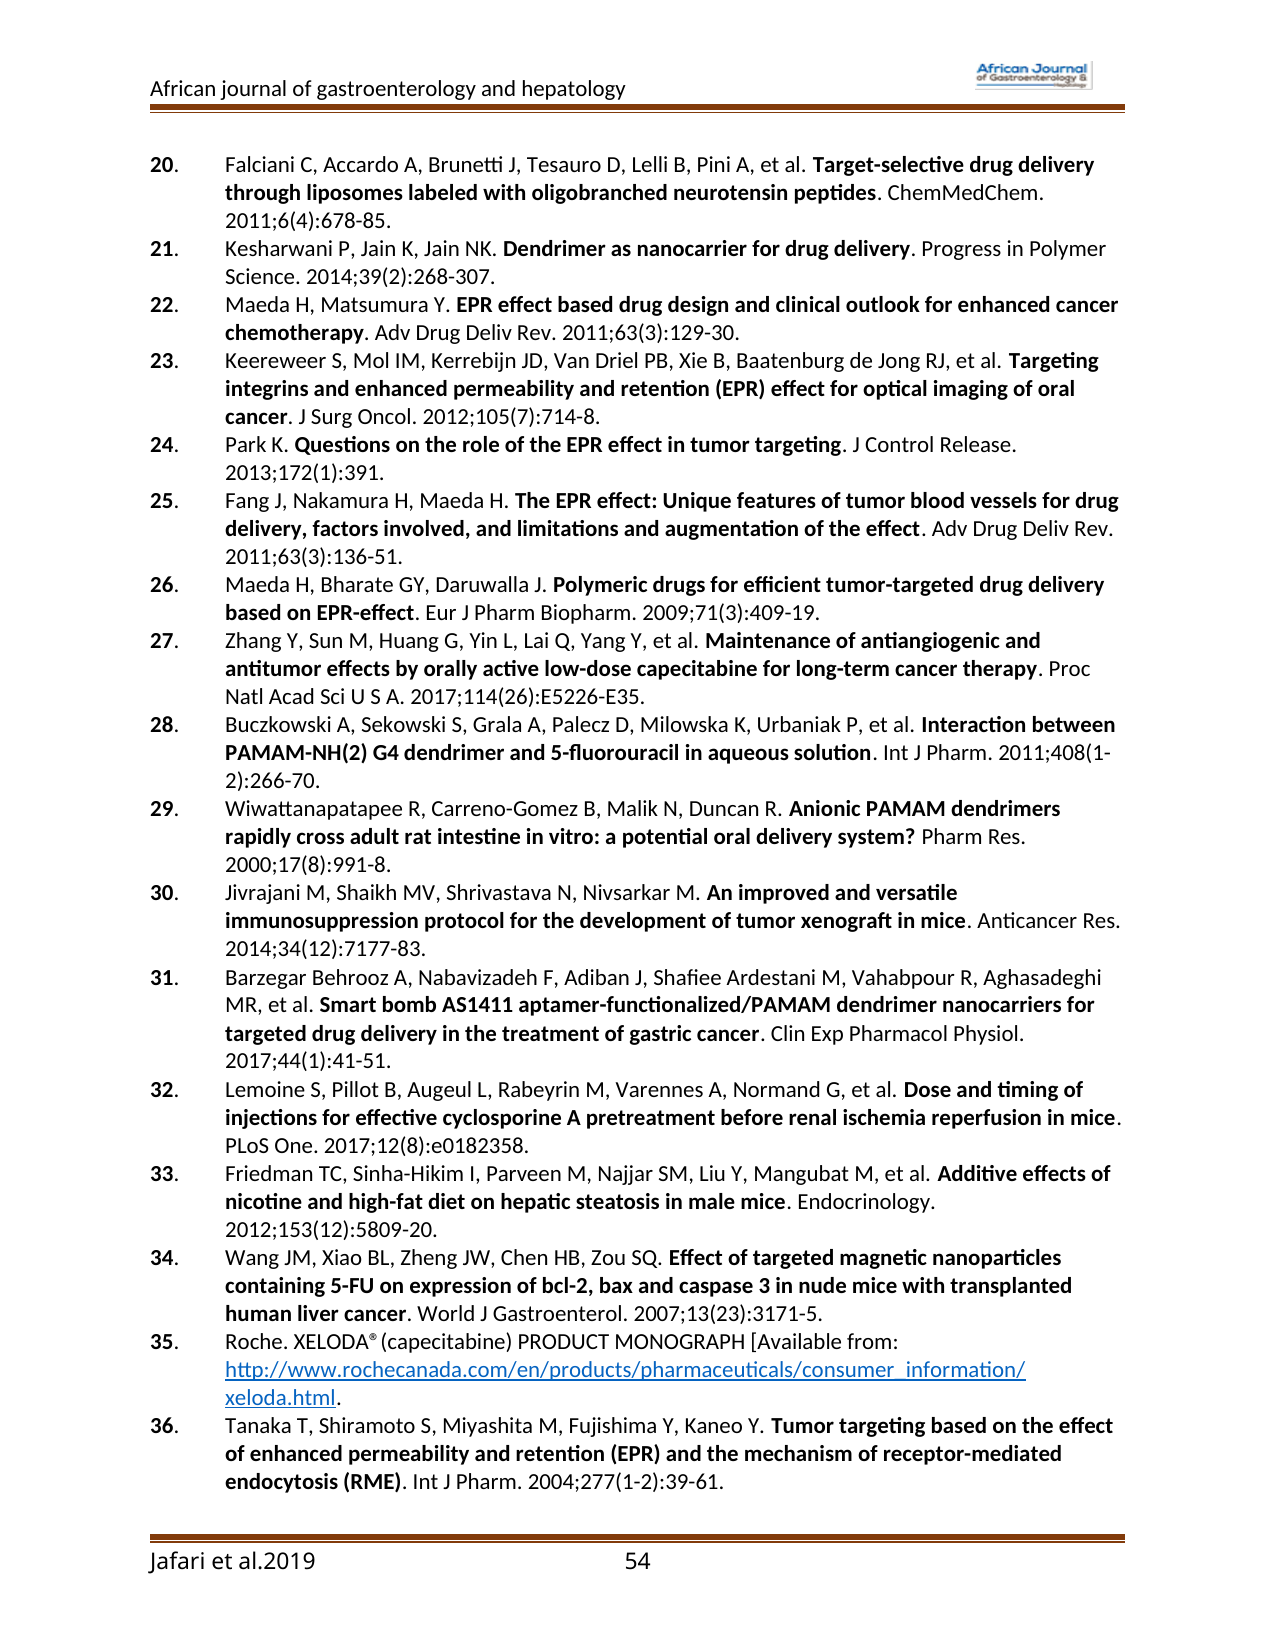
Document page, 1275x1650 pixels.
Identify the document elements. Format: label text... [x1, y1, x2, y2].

text 31. Barzegar Behrooz A, Nabavizadeh F, Adiban J, Shafiee Ardestani M, Vahabpour R, Aghasadeghi MR, et al. Smart bomb AS1411 aptamer-functionalized/PAMAM dendrimer nanocarriers for targeted drug delivery in the treatment of gastric cancer. Clin Exp Pharmacol Physiol. 2017;44(1):41-51. [150, 963, 1125, 1075]
text 21. Kesharwani P, Jain K, Jain NK. Dendrimer as nanocarrier for drug delivery. Progress in Polymer Science. 2014;39(2):268-307. [150, 234, 1125, 290]
text 33. Friedman TC, Sinha-Hikim I, Parveen M, Najjar SM, Liu Y, Mangubat M, et al. Additive effects of nicotine and high-fat diet on hepatic steatosis in male mice. Endocrinology. 2012;153(12):5809-20. [150, 1159, 1125, 1243]
text 29. Wiwattanapatapee R, Carreno-Gomez B, Malik N, Duncan R. Anionic PAMAM dendrimers rapidly cross adult rat intestine in vitro: a potential oral delivery system? Pharm Res. 2000;17(8):991-8. [150, 794, 1125, 878]
text 20. Falciani C, Accardo A, Brunetti J, Tesauro D, Lelli B, Pini A, et al. Target-selective drug delivery through liposomes labeled with oligobranched neurotensin peptides. ChemMedChem. 2011;6(4):678-85. [150, 150, 1125, 234]
text 24. Park K. Questions on the role of the EPR effect in tumor targeting. J Control Release. 2013;172(1):391. [150, 430, 1125, 486]
text 32. Lemoine S, Pillot B, Augeul L, Rabeyrin M, Varennes A, Normand G, et al. Dose and timing of injections for effective cyclosporine A pretreatment before renal ischemia reperfusion in mice. PLoS One. 2017;12(8):e0182358. [150, 1075, 1125, 1159]
text 28. Buczkowski A, Sekowski S, Grala A, Palecz D, Milowska K, Urbaniak P, et al. Interaction between PAMAM-NH(2) G4 dendrimer and 5-fluorouracil in aqueous solution. Int J Pharm. 2011;408(1-2):266-70. [150, 710, 1125, 794]
text 34. Wang JM, Xiao BL, Zheng JW, Chen HB, Zou SQ. Effect of targeted magnetic nanoparticles containing 5-FU on expression of bcl-2, bax and caspase 3 in nude mice with transplanted human liver cancer. World J Gastroenterol. 2007;13(23):3171-5. [150, 1243, 1125, 1327]
text 35. Roche. XELODA®(capecitabine) PRODUCT MONOGRAPH [Available from: http://www.rochecanada.com/en/products/pharmaceuticals/consumer_information/xeloda.html. [150, 1327, 1125, 1411]
text 22. Maeda H, Matsumura Y. EPR effect based drug design and clinical outlook for enhanced cancer chemotherapy. Adv Drug Deliv Rev. 2011;63(3):129-30. [150, 290, 1125, 346]
text 30. Jivrajani M, Shaikh MV, Shrivastava N, Nivsarkar M. An improved and versatile immunosuppression protocol for the development of tumor xenograft in mice. Anticancer Res. 2014;34(12):7177-83. [150, 878, 1125, 963]
text 26. Maeda H, Bharate GY, Daruwalla J. Polymeric drugs for efficient tumor-targeted drug delivery based on EPR-effect. Eur J Pharm Biopharm. 2009;71(3):409-19. [150, 570, 1125, 626]
text 23. Keereweer S, Mol IM, Kerrebijn JD, Van Driel PB, Xie B, Baatenburg de Jong RJ, et al. Targeting integrins and enhanced permeability and retention (EPR) effect for optical imaging of oral cancer. J Surg Oncol. 2012;105(7):714-8. [150, 346, 1125, 430]
picture [975, 61, 1275, 96]
text 36. Tanaka T, Shiramoto S, Miyashita M, Fujishima Y, Kaneo Y. Tumor targeting based on the effect of enhanced permeability and retention (EPR) and the mechanism of receptor-mediated endocytosis (RME). Int J Pharm. 2004;277(1-2):39-61. [150, 1411, 1125, 1495]
text 25. Fang J, Nakamura H, Maeda H. The EPR effect: Unique features of tumor blood vessels for drug delivery, factors involved, and limitations and augmentation of the effect. Adv Drug Deliv Rev. 2011;63(3):136-51. [150, 486, 1125, 570]
text 27. Zhang Y, Sun M, Huang G, Yin L, Lai Q, Yang Y, et al. Maintenance of antiangiogenic and antitumor effects by orally active low-dose capecitabine for long-term cancer therapy. Proc Natl Acad Sci U S A. 2017;114(26):E5226-E35. [150, 626, 1125, 710]
